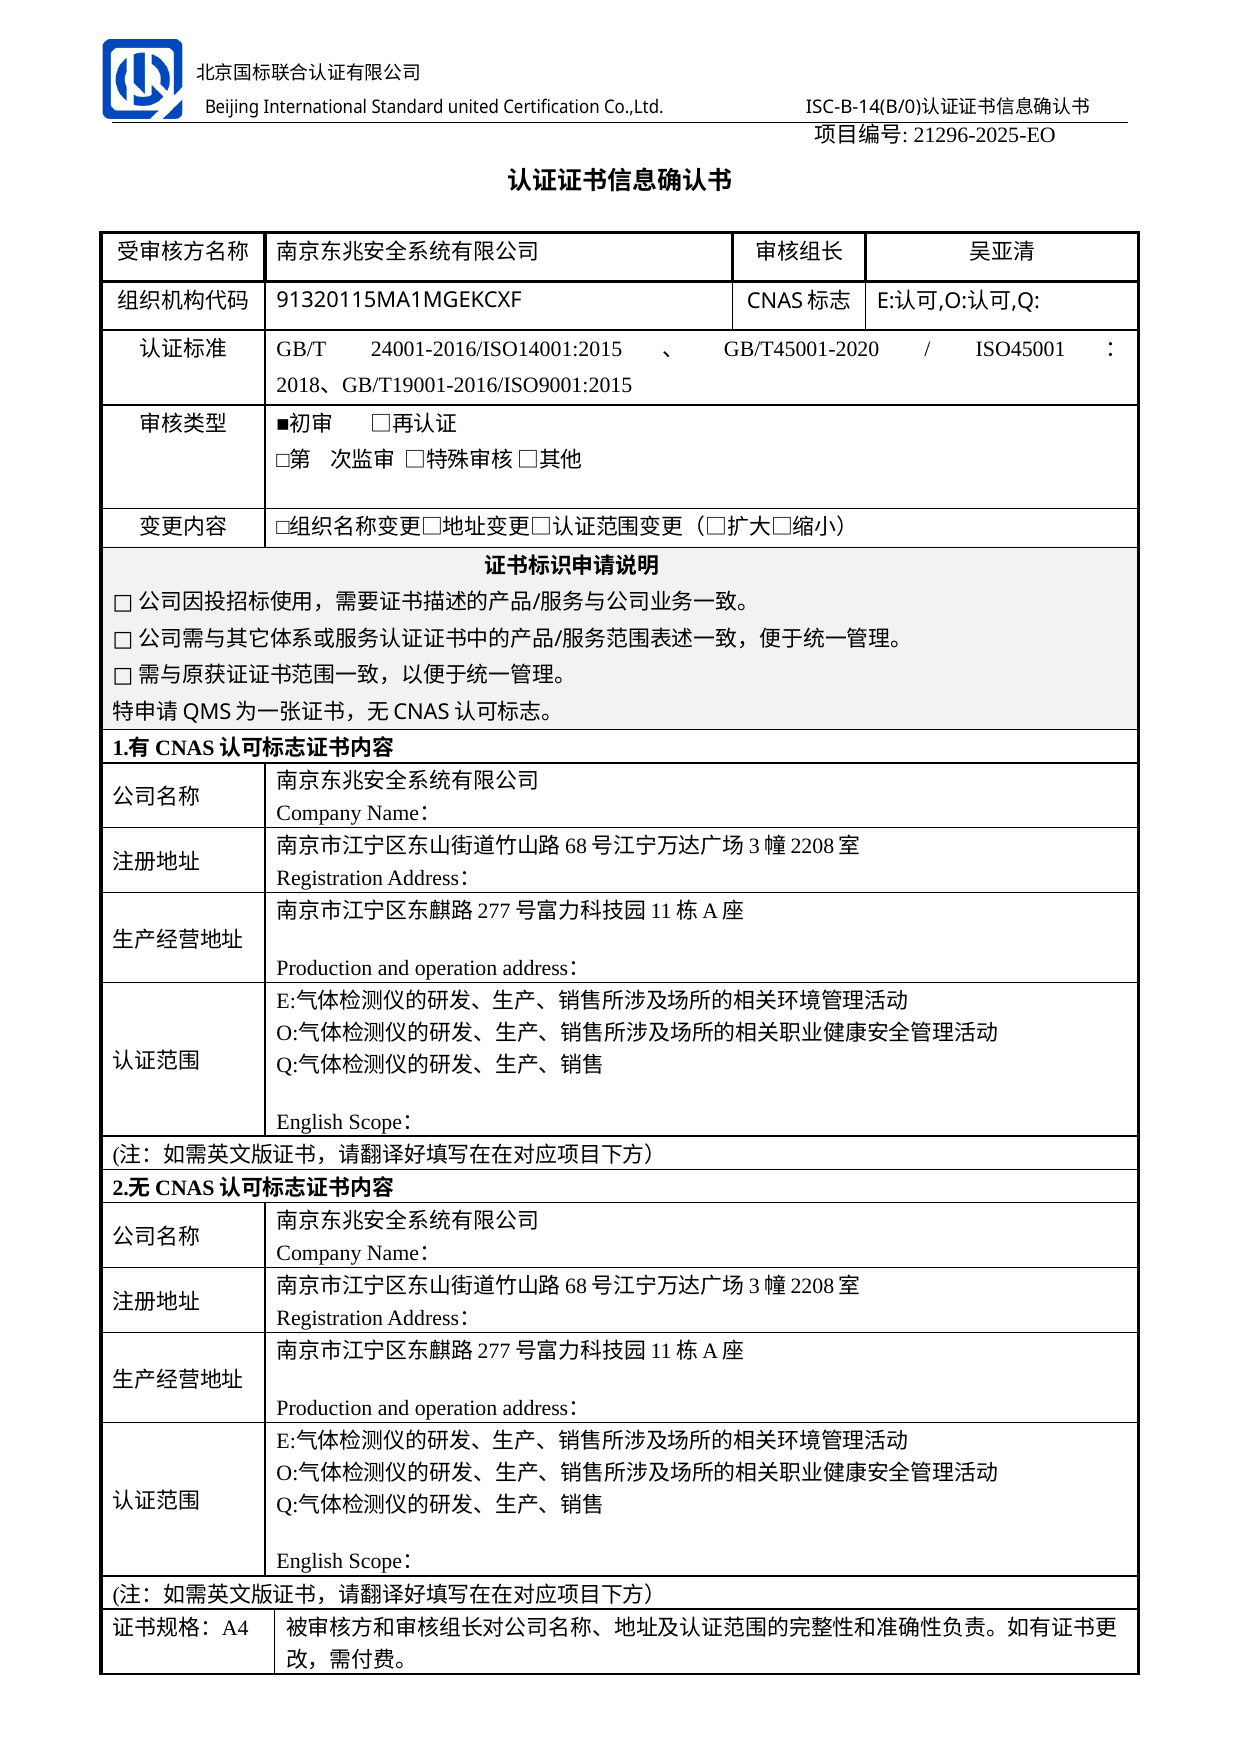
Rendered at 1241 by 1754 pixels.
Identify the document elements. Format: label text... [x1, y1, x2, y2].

table_cell E:认可,O:认可,Q: [866, 283, 1137, 329]
table_cell GB/T 24001-2016/ISO14001:2015、GB/T45001-2020 / ISO45001：2018、GB/T19001-2016/ISO9001:2015 [266, 331, 1137, 404]
table_cell 南京东兆安全系统有限公司 Company Name： [266, 764, 1137, 827]
table_header 审核组长 [734, 234, 864, 280]
table_cell CNAS标志 [733, 283, 865, 329]
table_cell 被审核方和审核组长对公司名称、地址及认证范围的完整性和准确性负责。如有证书更改，需付费。 [275, 1610, 1137, 1673]
table_cell 南京东兆安全系统有限公司 Company Name： [266, 1203, 1137, 1267]
table_cell 南京市江宁区东山街道竹山路68号江宁万达广场3幢2208室 Registration Address： [266, 828, 1137, 892]
table_cell 91320115MA1MGEKCXF [266, 283, 732, 329]
picture [102, 39, 183, 119]
table_cell 注册地址 [103, 1268, 264, 1332]
table_cell 1.有CNAS认可标志证书内容 [103, 730, 1137, 762]
text 认证证书信息确认书 [112, 160, 1128, 197]
table_cell 公司名称 [103, 1203, 264, 1267]
table_cell 认证标准 [103, 331, 264, 404]
table_cell E:气体检测仪的研发、生产、销售所涉及场所的相关环境管理活动 O:气体检测仪的研发、生产、销售所涉及场所的相关职业健康安全管理活动 Q:气体检测仪的研发、生产、销售 English Scope： [266, 1423, 1137, 1575]
table_cell 变更内容 [103, 509, 264, 546]
table_cell 证书标识申请说明 □ 公司因投招标使用，需要证书描述的产品/服务与公司业务一致。 □ 公司需与其它体系或服务认证证书中的产品/服务范围表述一致，便于统一管理。 □ 需与原获证证书范围一致，以便于统一管理。 特申请QMS为一张证书，无CNAS认可标志。 [103, 548, 1137, 729]
table_cell ■初审 □再认证 □第 次监审 □特殊审核 □其他 [266, 406, 1137, 507]
table_cell 证书规格：A4 [103, 1610, 274, 1673]
table_cell 生产经营地址 [103, 1333, 264, 1422]
table_cell □组织名称变更□地址变更□认证范围变更（□扩大□缩小） [266, 509, 1137, 546]
table_cell 认证范围 [103, 1423, 264, 1575]
text 项目编号: 21296-2025-EO [112, 123, 1128, 148]
table_header 吴亚清 [867, 234, 1137, 280]
table_cell 组织机构代码 [103, 283, 264, 329]
table_cell (注：如需英文版证书，请翻译好填写在在对应项目下方） [103, 1137, 1137, 1168]
table_cell 审核类型 [103, 406, 264, 507]
table_cell 公司名称 [103, 764, 264, 827]
table_cell 认证范围 [103, 983, 264, 1135]
table_cell 南京市江宁区东麒路277号富力科技园11栋A座 Production and operation address： [266, 1333, 1137, 1422]
table_cell E:气体检测仪的研发、生产、销售所涉及场所的相关环境管理活动 O:气体检测仪的研发、生产、销售所涉及场所的相关职业健康安全管理活动 Q:气体检测仪的研发、生产、销售 English Scope： [266, 983, 1137, 1135]
table_cell 2.无CNAS认可标志证书内容 [103, 1170, 1137, 1202]
table_header 南京东兆安全系统有限公司 [267, 234, 731, 280]
table_cell (注：如需英文版证书，请翻译好填写在在对应项目下方） [103, 1577, 1137, 1608]
table_header 受审核方名称 [103, 234, 263, 280]
table_cell 生产经营地址 [103, 893, 264, 982]
table_cell 注册地址 [103, 828, 264, 892]
table_cell 南京市江宁区东麒路277号富力科技园11栋A座 Production and operation address： [266, 893, 1137, 982]
table_cell 南京市江宁区东山街道竹山路68号江宁万达广场3幢2208室 Registration Address： [266, 1268, 1137, 1332]
